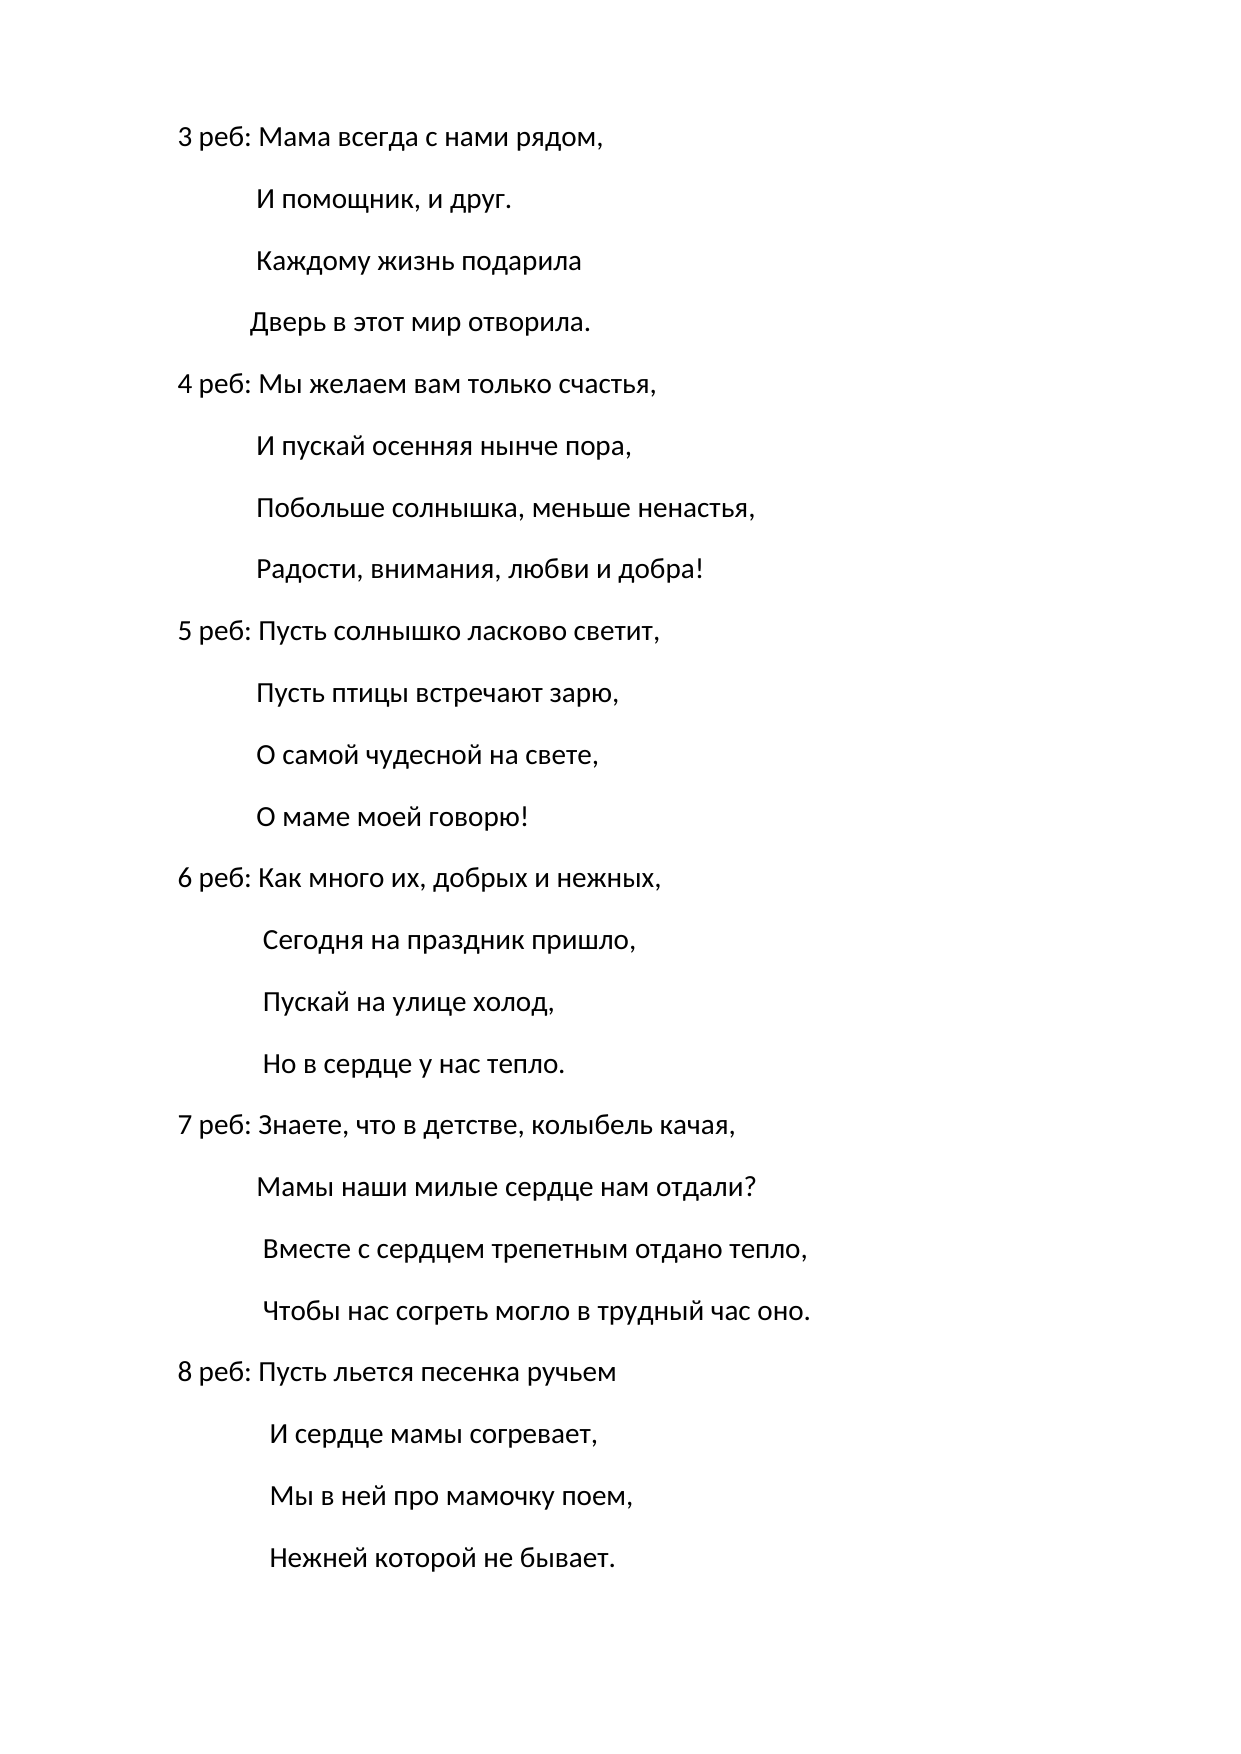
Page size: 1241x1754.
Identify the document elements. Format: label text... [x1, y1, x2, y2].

text 5 реб: Пусть солнышко ласково светит, [177, 612, 1152, 648]
text И пускай осенняя нынче пора, [177, 427, 1152, 463]
text 7 реб: Знаете, что в детстве, колыбель качая, [177, 1106, 1152, 1142]
text Но в сердце у нас тепло. [177, 1045, 1152, 1080]
text Чтобы нас согреть могло в трудный час оно. [177, 1292, 1152, 1327]
text 6 реб: Как много их, добрых и нежных, [177, 859, 1152, 895]
text Радости, внимания, любви и добра! [177, 551, 1152, 586]
text Нежней которой не бывает. [177, 1539, 1152, 1574]
text Пускай на улице холод, [177, 983, 1152, 1018]
text Мамы наши милые сердце нам отдали? [177, 1168, 1152, 1204]
text Сегодня на праздник пришло, [177, 921, 1152, 957]
text Побольше солнышка, меньше ненастья, [177, 489, 1152, 524]
text Каждому жизнь подарила [177, 242, 1152, 277]
text О маме моей говорю! [177, 798, 1152, 833]
text 8 реб: Пусть льется песенка ручьем [177, 1353, 1152, 1389]
text 3 реб: Мама всегда с нами рядом, [177, 118, 1152, 154]
text 4 реб: Мы желаем вам только счастья, [177, 365, 1152, 401]
text И сердце мамы согревает, [177, 1415, 1152, 1451]
text И помощник, и друг. [177, 180, 1152, 216]
text Дверь в этот мир отворила. [177, 303, 1152, 339]
text Вместе с сердцем трепетным отдано тепло, [177, 1230, 1152, 1266]
text Мы в ней про мамочку поем, [177, 1477, 1152, 1513]
text Пусть птицы встречают зарю, [177, 674, 1152, 710]
text О самой чудесной на свете, [177, 736, 1152, 771]
